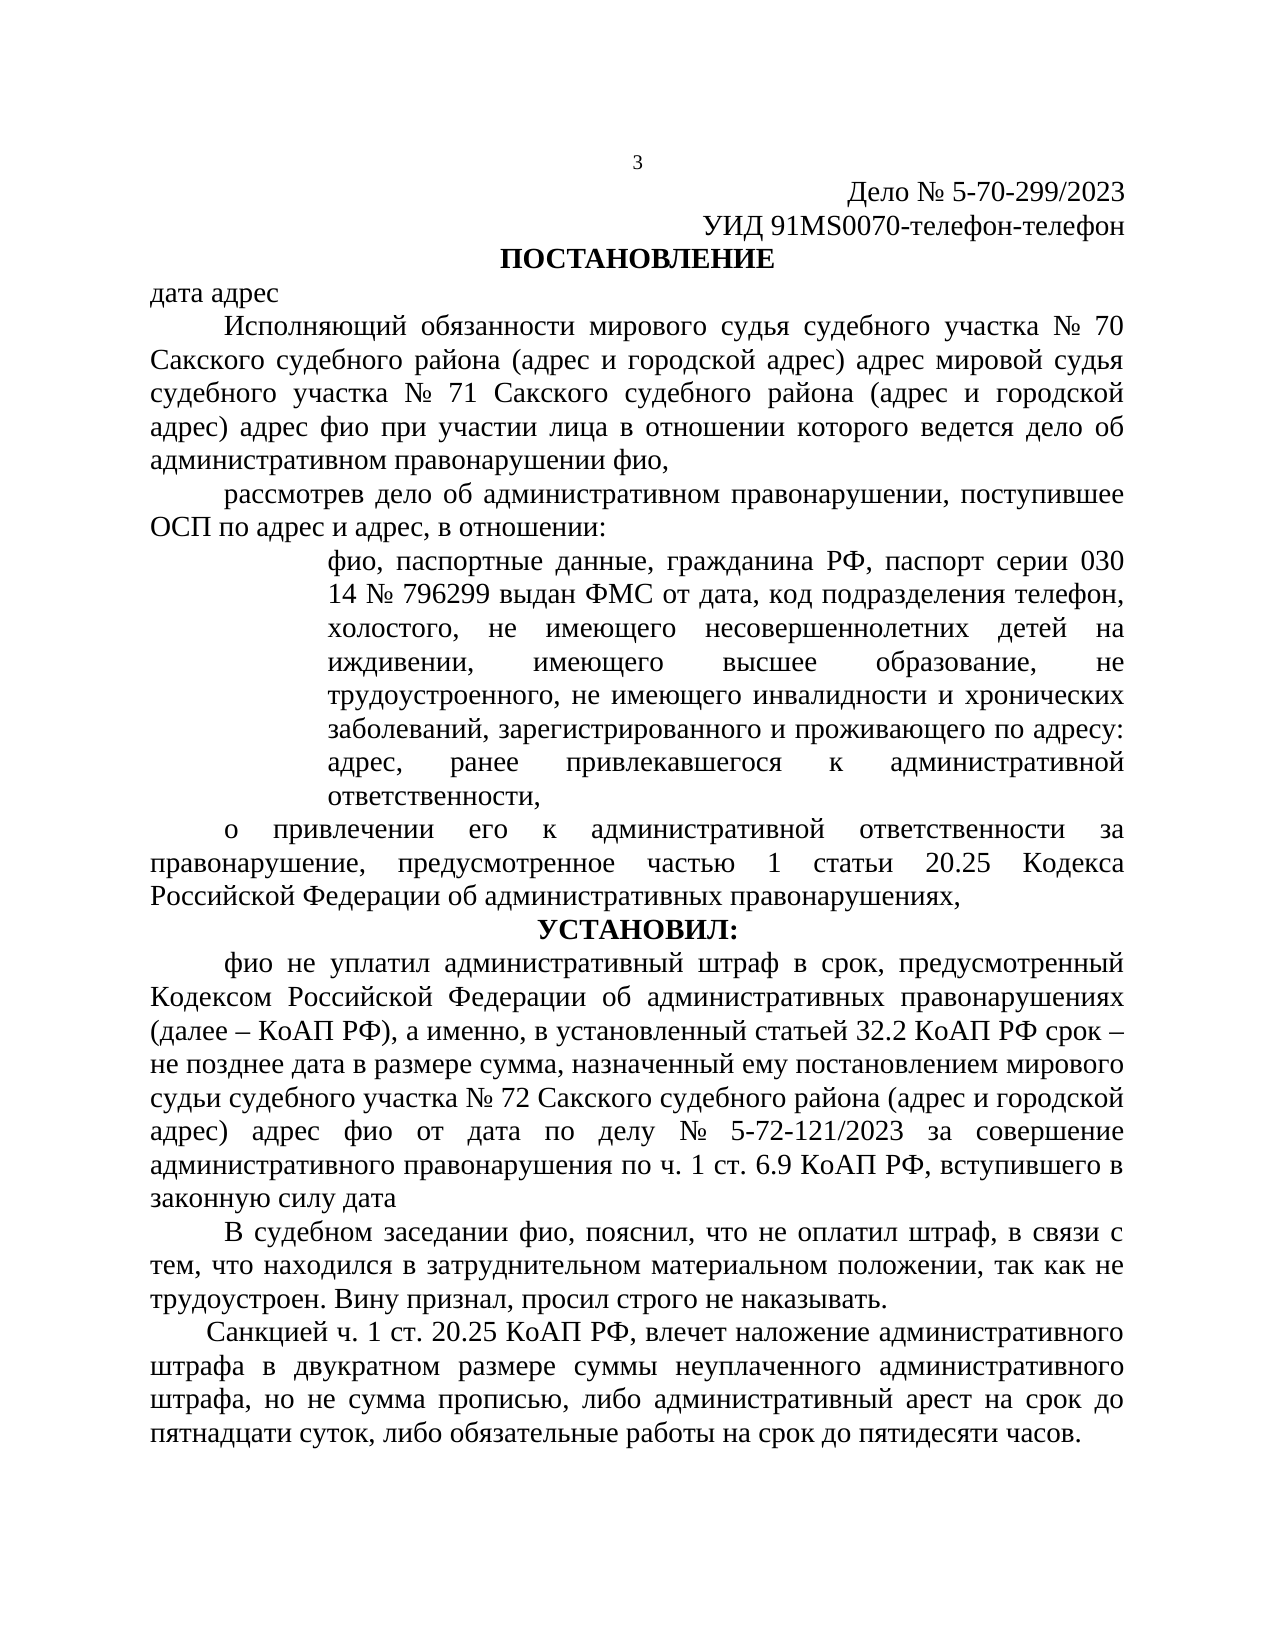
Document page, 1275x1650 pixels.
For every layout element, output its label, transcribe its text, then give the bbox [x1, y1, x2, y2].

text Исполняющий обязанности мирового судья судебного участка № 70 Сакского судебного района (адрес и городской адрес) адрес мировой судья судебного участка № 71 Сакского судебного района (адрес и городской адрес) адрес фио при участии лица в отношении которого ведется дело об административном правонарушении фио, [150, 308, 1125, 476]
text 3 [150, 150, 1125, 174]
text УСТАНОВИЛ: [150, 912, 1125, 946]
text Санкцией ч. 1 ст. 20.25 КоАП РФ, влечет наложение административного штрафа в двукратном размере суммы неуплаченного административного штрафа, но не сумма прописью, либо административный арест на срок до пятнадцати суток, либо обязательные работы на срок до пятидесяти часов. [150, 1314, 1125, 1449]
subtitle ПОСТАНОВЛЕНИЕ [150, 241, 1125, 275]
text фио не уплатил административный штраф в срок, предусмотренный Кодексом Российской Федерации об административных правонарушениях (далее – КоАП РФ), а именно, в установленный статьей 32.2 КоАП РФ срок – не позднее дата в размере сумма, назначенный ему постановлением мирового судьи судебного участка № 72 Сакского судебного района (адрес и городской адрес) адрес фио от дата по делу № 5-72-121/2023 за совершение административного правонарушения по ч. 1 ст. 6.9 КоАП РФ, вступившего в законную силу дата [150, 946, 1125, 1214]
subtitle УИД 91MS0070-телефон-телефон [150, 208, 1125, 241]
text дата адрес [150, 275, 1125, 308]
text В судебном заседании фио, пояснил, что не оплатил штраф, в связи с тем, что находился в затруднительном материальном положении, так как не трудоустроен. Вину признал, просил строго не наказывать. [150, 1214, 1125, 1314]
text о привлечении его к административной ответственности за правонарушение, предусмотренное частью 1 статьи 20.25 Кодекса Российской Федерации об административных правонарушениях, [150, 811, 1125, 912]
subtitle Дело № 5-70-299/2023 [150, 174, 1125, 208]
text фио, паспортные данные, гражданина РФ, паспорт серии 030 14 № 796299 выдан ФМС от дата, код подразделения телефон, холостого, не имеющего несовершеннолетних детей на иждивении, имеющего высшее образование, не трудоустроенного, не имеющего инвалидности и хронических заболеваний, зарегистрированного и проживающего по адресу: адрес, ранее привлекавшегося к административной ответственности, [327, 543, 1125, 811]
text рассмотрев дело об административном правонарушении, поступившее ОСП по адрес и адрес, в отношении: [150, 476, 1125, 543]
